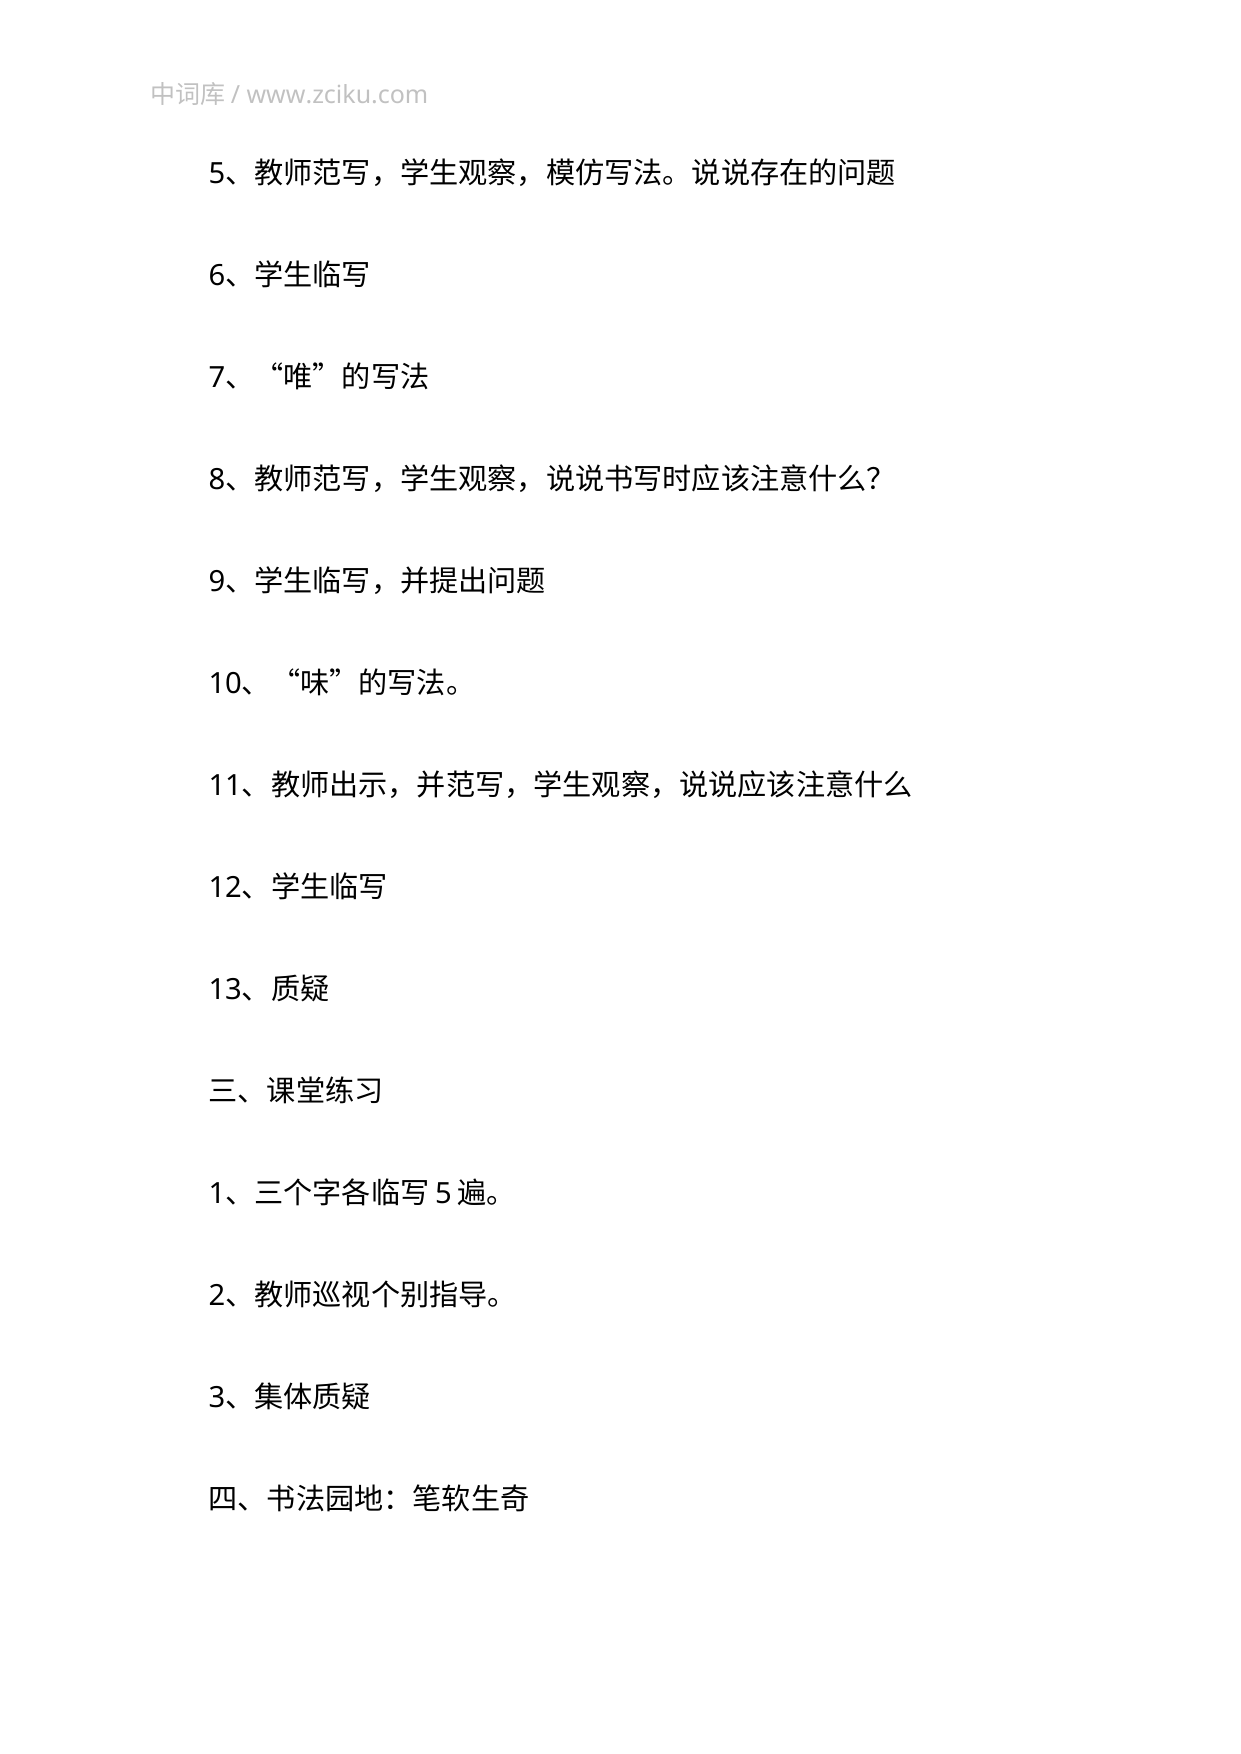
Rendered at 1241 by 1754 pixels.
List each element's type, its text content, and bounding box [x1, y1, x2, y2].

text 1、三个字各临写5遍。 [150, 1169, 1090, 1212]
text 2、教师巡视个别指导。 [150, 1272, 1090, 1314]
text 12、学生临写 [150, 864, 1090, 906]
text 7、“唯”的写法 [150, 354, 1090, 396]
text 11、教师出示，并范写，学生观察，说说应该注意什么 [150, 762, 1090, 804]
text 8、教师范写，学生观察，说说书写时应该注意什么？ [150, 456, 1090, 498]
text 5、教师范写，学生观察，模仿写法。说说存在的问题 [150, 150, 1090, 192]
text 3、集体质疑 [150, 1373, 1090, 1416]
text 9、学生临写，并提出问题 [150, 558, 1090, 600]
text 三、课堂练习 [150, 1068, 1090, 1110]
text 10、“味”的写法。 [150, 660, 1090, 702]
text 6、学生临写 [150, 252, 1090, 294]
text 13、质疑 [150, 966, 1090, 1008]
text 四、书法园地：笔软生奇 [150, 1476, 1090, 1518]
